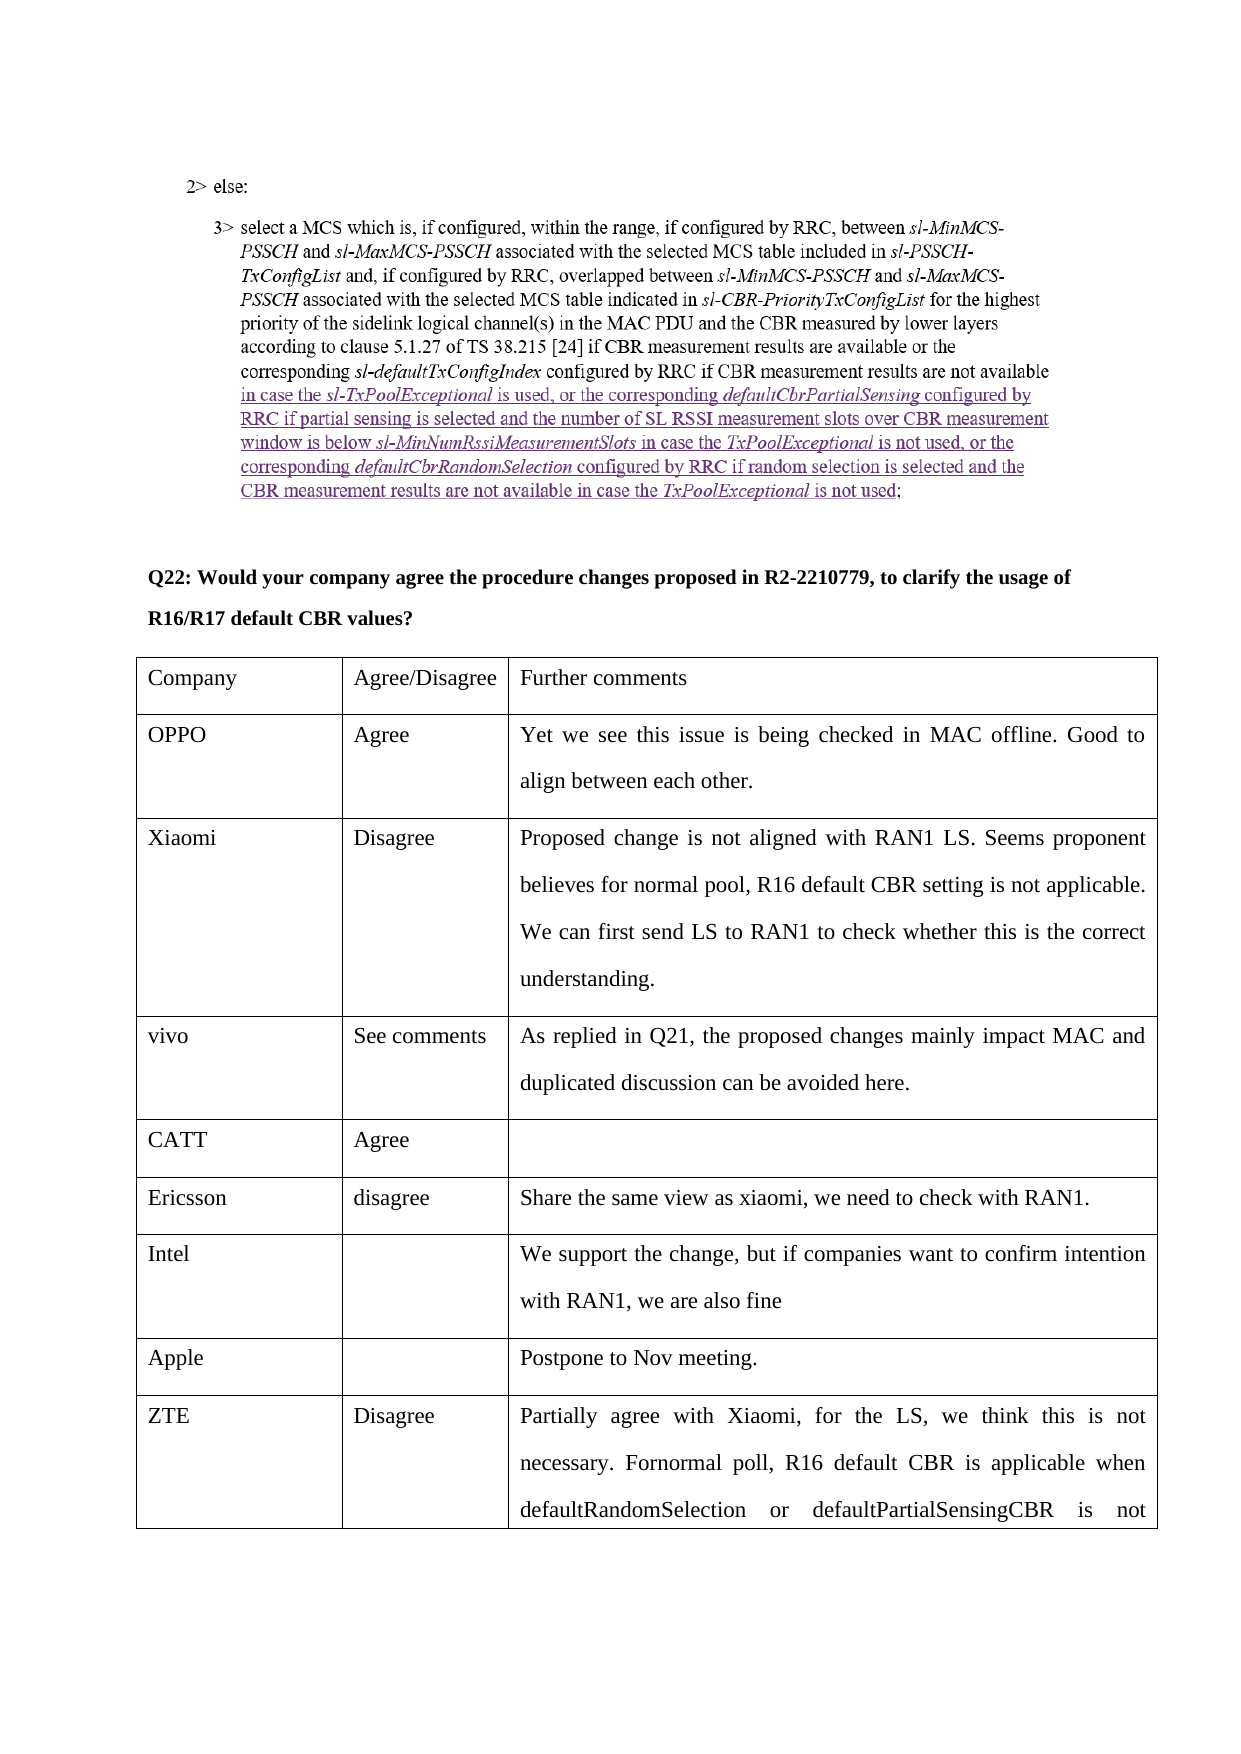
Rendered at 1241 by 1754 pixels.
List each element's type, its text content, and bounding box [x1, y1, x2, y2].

table_header Further comments [509, 658, 1157, 714]
table_cell Intel [137, 1235, 342, 1338]
table_cell vivo [137, 1017, 342, 1119]
table_cell ZTE [137, 1396, 342, 1528]
table_cell See comments [343, 1017, 508, 1119]
table_cell Agree [343, 1120, 508, 1177]
table_cell Agree [343, 715, 508, 818]
picture [147, 167, 1093, 534]
table_cell We support the change, but if companies want to confirm intention with RAN1, we are also fine [509, 1235, 1157, 1338]
table_header Company [137, 658, 342, 714]
text Q22: Would your company agree the procedure changes proposed in R2-2210779, to clarify the usage of R16/R17 default CBR values? [148, 558, 1092, 636]
table_cell [343, 1339, 508, 1395]
table_cell disagree [343, 1178, 508, 1234]
table_cell Apple [137, 1339, 342, 1395]
table_cell [509, 1120, 1157, 1177]
table_cell Proposed change is not aligned with RAN1 LS. Seems proponent believes for normal pool, R16 default CBR setting is not applicable. We can first send LS to RAN1 to check whether this is the correct understanding. [509, 819, 1157, 1016]
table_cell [509, 1396, 1157, 1528]
table_header Agree/Disagree [343, 658, 508, 714]
table_cell Ericsson [137, 1178, 342, 1234]
table_cell CATT [137, 1120, 342, 1177]
table_cell Yet we see this issue is being checked in MAC offline. Good to align between each other. [509, 715, 1157, 818]
table_cell OPPO [137, 715, 342, 818]
table_cell Xiaomi [137, 819, 342, 1016]
table_cell As replied in Q21, the proposed changes mainly impact MAC and duplicated discussion can be avoided here. [509, 1017, 1157, 1119]
table_cell Share the same view as xiaomi, we need to check with RAN1. [509, 1178, 1157, 1234]
table_cell Disagree [343, 1396, 508, 1528]
table_cell Postpone to Nov meeting. [509, 1339, 1157, 1395]
table_cell [343, 1235, 508, 1338]
table_cell Disagree [343, 819, 508, 1016]
